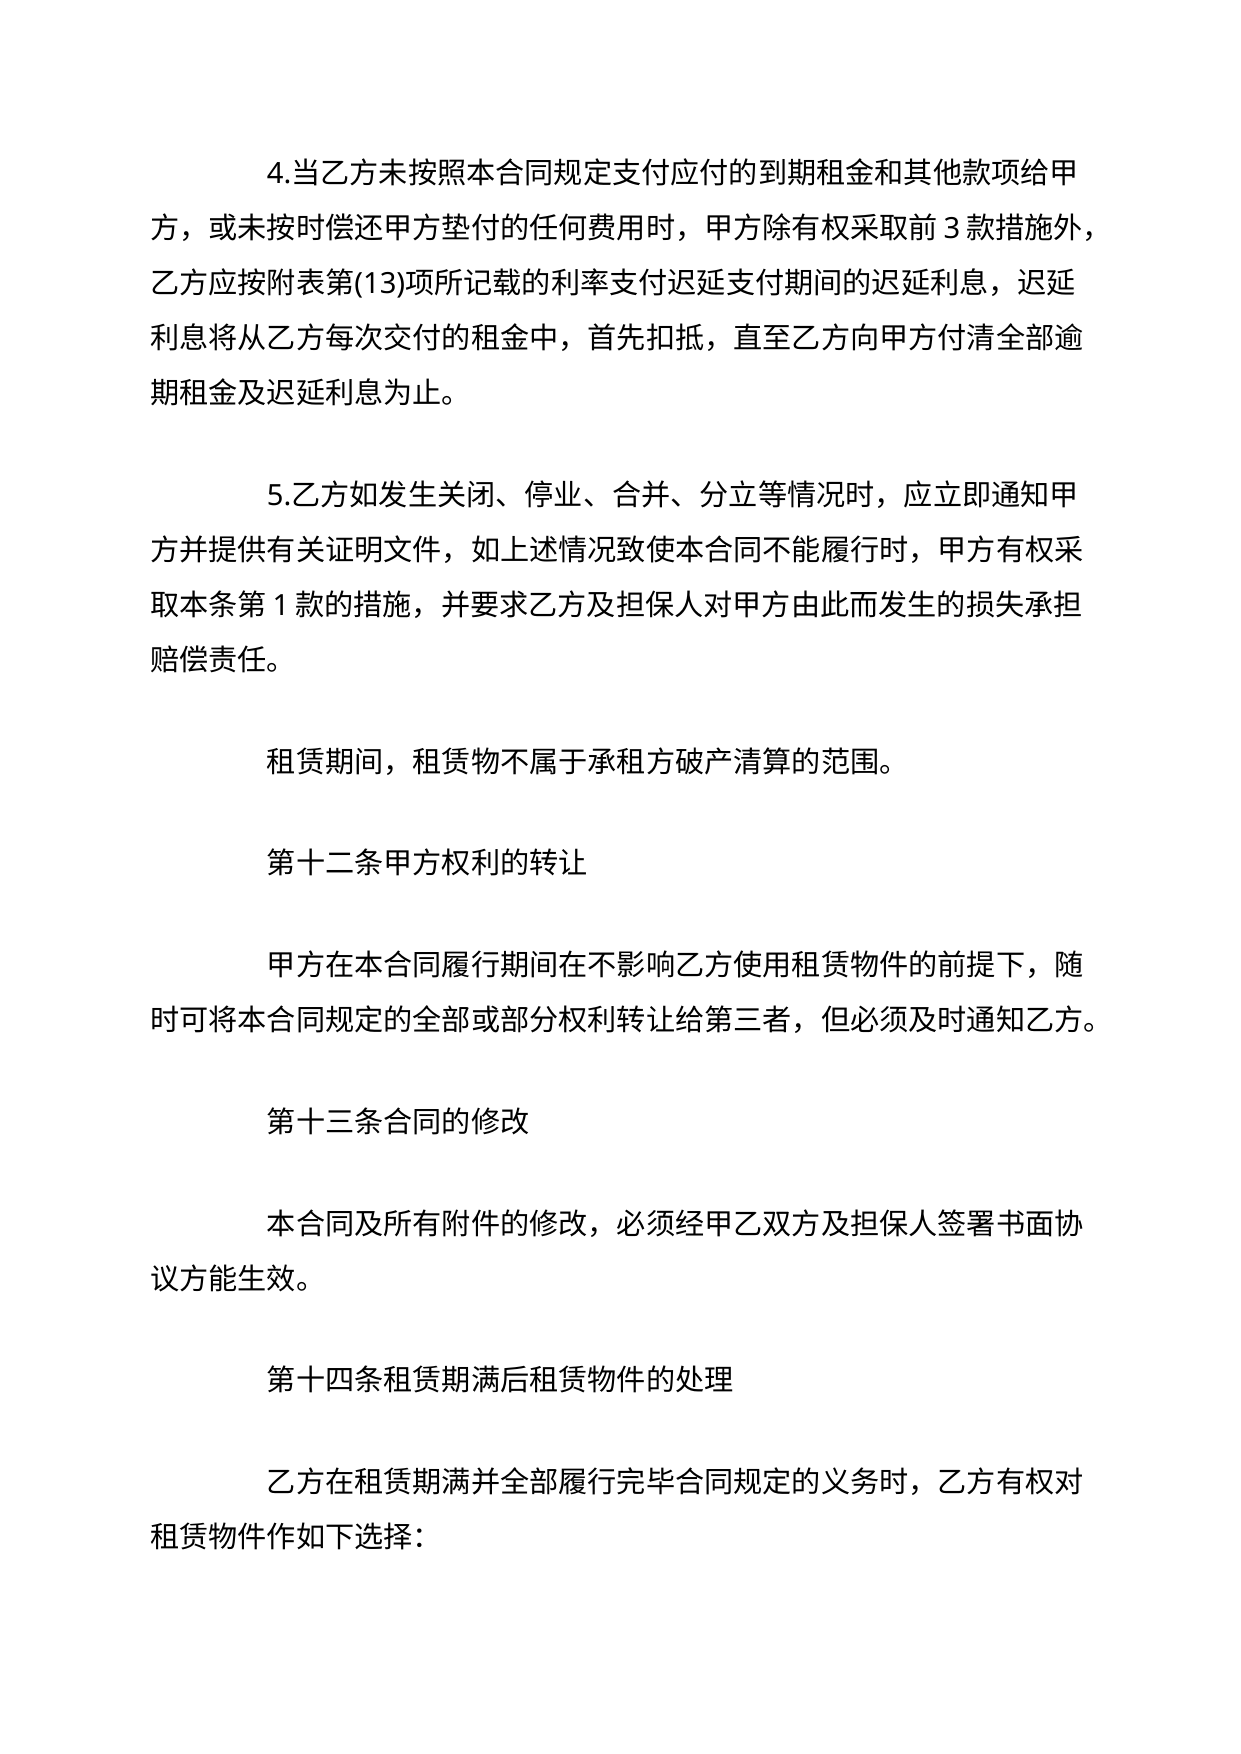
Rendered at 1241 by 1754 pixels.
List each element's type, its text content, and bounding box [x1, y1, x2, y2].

text 5.乙方如发生关闭、停业、合并、分立等情况时，应立即通知甲方并提供有关证明文件，如上述情况致使本合同不能履行时，甲方有权采取本条第1款的措施，并要求乙方及担保人对甲方由此而发生的损失承担赔偿责任。 [150, 472, 1090, 679]
text 第十四条租赁期满后租赁物件的处理 [150, 1357, 1090, 1399]
text 甲方在本合同履行期间在不影响乙方使用租赁物件的前提下，随时可将本合同规定的全部或部分权利转让给第三者，但必须及时通知乙方。 [150, 942, 1090, 1039]
text 第十三条合同的修改 [150, 1098, 1090, 1141]
text 第十二条甲方权利的转让 [150, 840, 1090, 882]
text 乙方在租赁期满并全部履行完毕合同规定的义务时，乙方有权对租赁物件作如下选择： [150, 1459, 1090, 1556]
text 4.当乙方未按照本合同规定支付应付的到期租金和其他款项给甲方，或未按时偿还甲方垫付的任何费用时，甲方除有权采取前3款措施外，乙方应按附表第(13)项所记载的利率支付迟延支付期间的迟延利息，迟延利息将从乙方每次交付的租金中，首先扣抵，直至乙方向甲方付清全部逾期租金及迟延利息为止。 [150, 150, 1090, 412]
text 租赁期间，租赁物不属于承租方破产清算的范围。 [150, 738, 1090, 781]
text 本合同及所有附件的修改，必须经甲乙双方及担保人签署书面协议方能生效。 [150, 1200, 1090, 1297]
